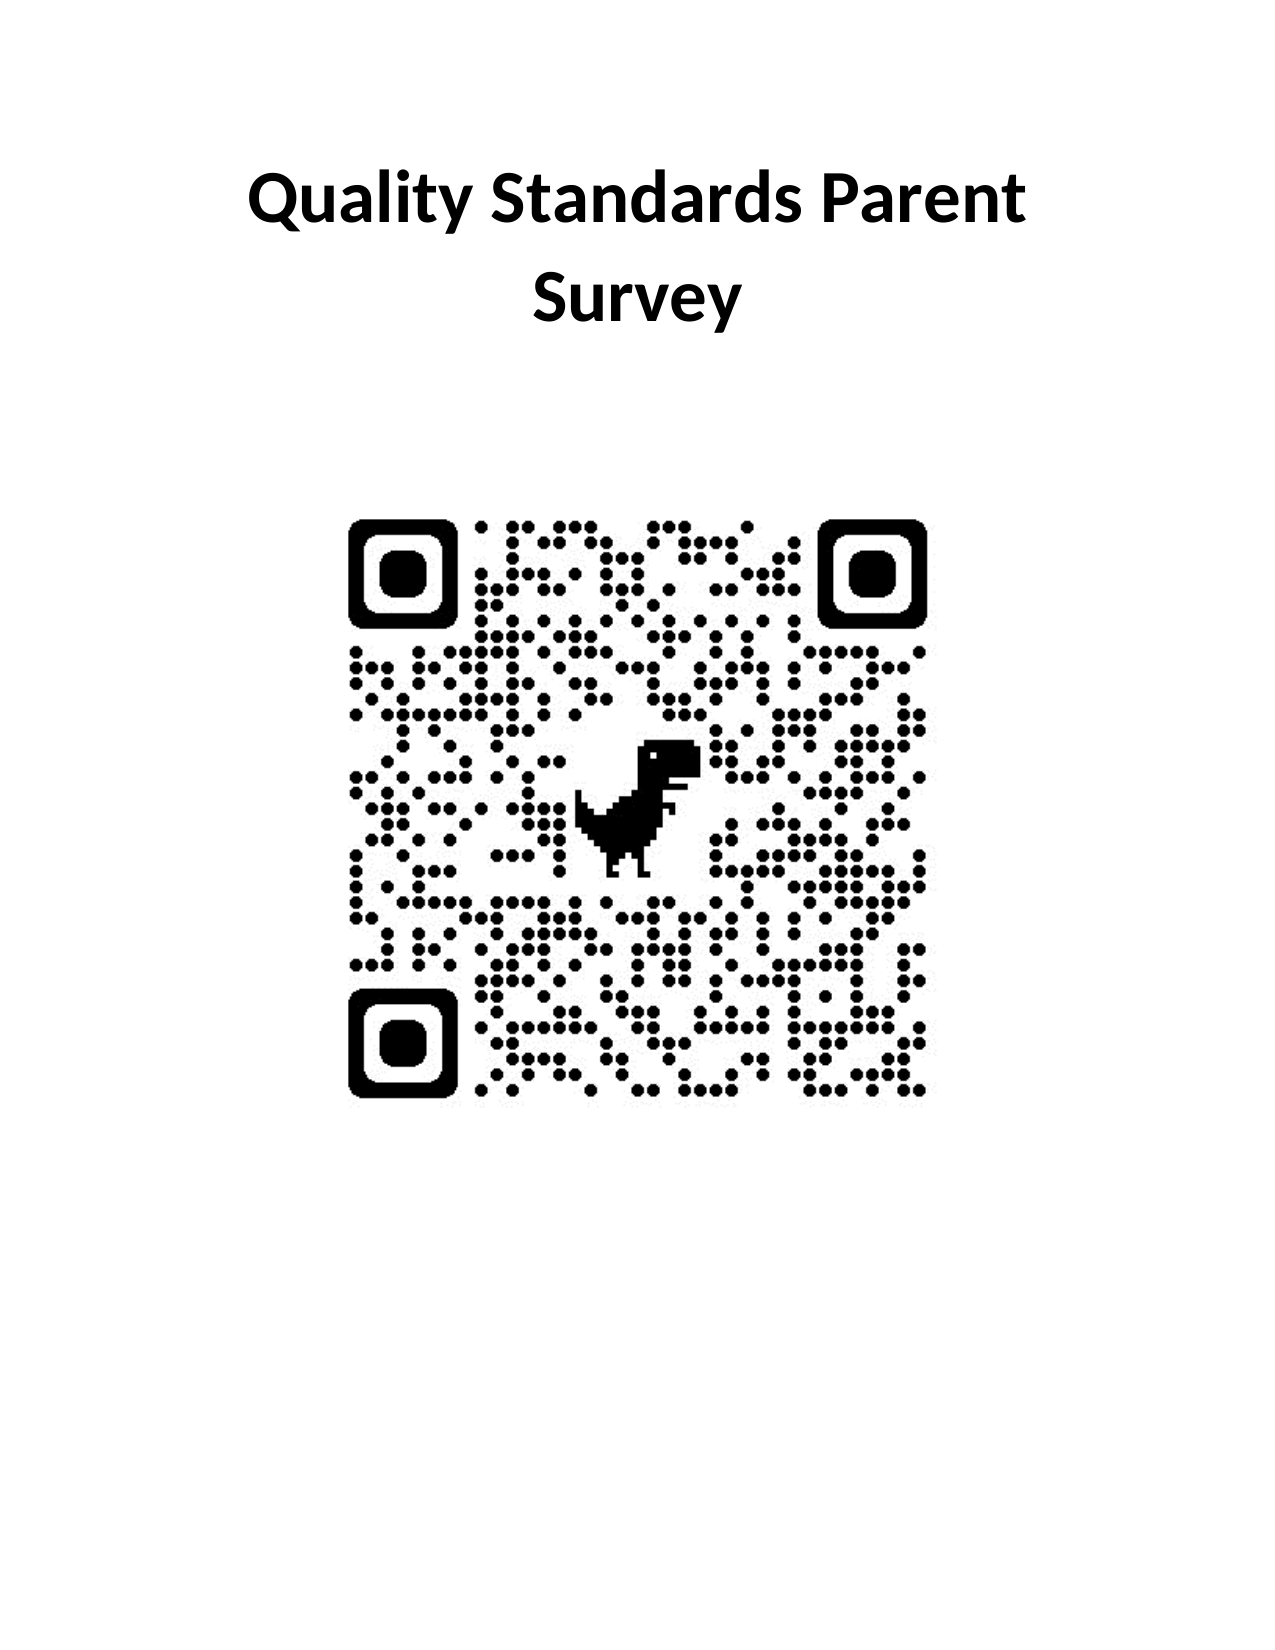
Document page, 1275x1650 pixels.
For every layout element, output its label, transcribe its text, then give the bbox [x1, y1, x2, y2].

text Quality Standards Parent Survey [150, 150, 1125, 340]
picture [286, 457, 989, 1161]
